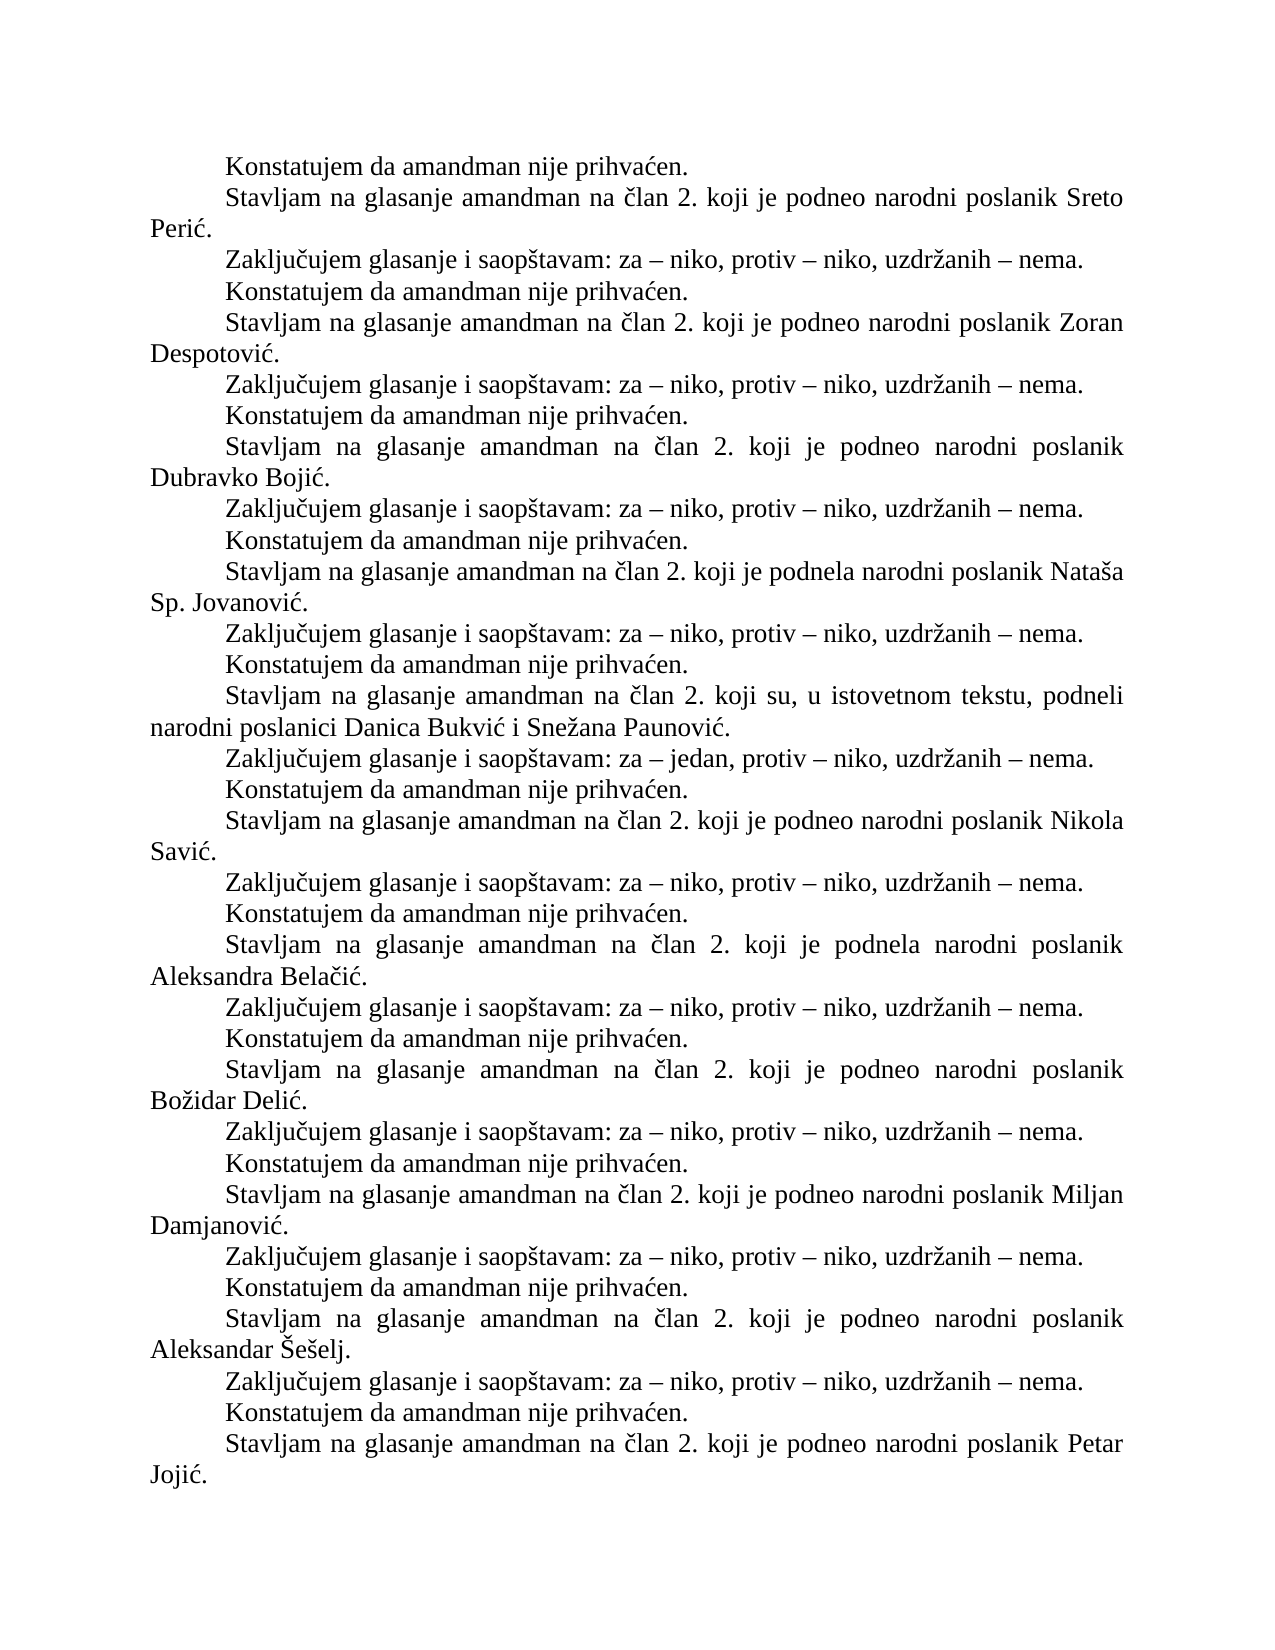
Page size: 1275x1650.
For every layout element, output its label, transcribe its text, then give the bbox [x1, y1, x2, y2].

text Konstatujem da amandman nije prihvaćen. [150, 773, 1125, 804]
text Stavljam na glasanje amandman na član 2. koji je podneo narodni poslanik Nikola Savić. [150, 804, 1125, 866]
text Konstatujem da amandman nije prihvaćen. [150, 897, 1125, 929]
text Stavljam na glasanje amandman na član 2. koji je podneo narodni poslanik Dubravko Bojić. [150, 430, 1125, 493]
text Konstatujem da amandman nije prihvaćen. [150, 1022, 1125, 1053]
text Stavljam na glasanje amandman na član 2. koji je podneo narodni poslanik Miljan Damjanović. [150, 1178, 1125, 1240]
text Zaključujem glasanje i saopštavam: za – jedan, protiv – niko, uzdržanih – nema. [150, 742, 1125, 773]
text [150, 243, 1125, 274]
text Stavljam na glasanje amandman na član 2. koji je podneo narodni poslanik Zoran Despotović. [150, 306, 1125, 368]
text Zaključujem glasanje i saopštavam: za – niko, protiv – niko, uzdržanih – nema. [150, 1240, 1125, 1271]
text Zaključujem glasanje i saopštavam: za – niko, protiv – niko, uzdržanih – nema. [150, 1116, 1125, 1147]
text Zaključujem glasanje i saopštavam: za – niko, protiv – niko, uzdržanih – nema. [150, 866, 1125, 897]
text Stavljam na glasanje amandman na član 2. koji je podnela narodni poslanik Nataša Sp. Jovanović. [150, 555, 1125, 617]
text Konstatujem da amandman nije prihvaćen. [150, 1271, 1125, 1302]
text Stavljam na glasanje amandman na član 2. koji je podneo narodni poslanik Petar Jojić. [150, 1427, 1125, 1489]
text Zaključujem glasanje i saopštavam: za – niko, protiv – niko, uzdržanih – nema. [150, 991, 1125, 1022]
text Konstatujem da amandman nije prihvaćen. [150, 274, 1125, 306]
text Stavljam na glasanje amandman na član 2. koji je podneo narodni poslanik Aleksandar Šešelj. [150, 1302, 1125, 1365]
text Konstatujem da amandman nije prihvaćen. [150, 150, 1125, 181]
text Zaključujem glasanje i saopštavam: za – niko, protiv – niko, uzdržanih – nema. [150, 617, 1125, 648]
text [150, 1365, 1125, 1396]
text Konstatujem da amandman nije prihvaćen. [150, 1147, 1125, 1178]
text Konstatujem da amandman nije prihvaćen. [150, 399, 1125, 430]
text Konstatujem da amandman nije prihvaćen. [150, 648, 1125, 679]
text Zaključujem glasanje i saopštavam: za – niko, protiv – niko, uzdržanih – nema. [150, 493, 1125, 524]
text Stavljam na glasanje amandman na član 2. koji su, u istovetnom tekstu, podneli narodni poslanici Danica Bukvić i Snežana Paunović. [150, 679, 1125, 742]
text Stavljam na glasanje amandman na član 2. koji je podneo narodni poslanik Sreto Perić. [150, 181, 1125, 243]
text Stavljam na glasanje amandman na član 2. koji je podneo narodni poslanik Božidar Delić. [150, 1053, 1125, 1116]
text Konstatujem da amandman nije prihvaćen. [150, 524, 1125, 555]
text Zaključujem glasanje i saopštavam: za – niko, protiv – niko, uzdržanih – nema. [150, 368, 1125, 399]
text Stavljam na glasanje amandman na član 2. koji je podnela narodni poslanik Aleksandra Belačić. [150, 929, 1125, 991]
text Konstatujem da amandman nije prihvaćen. [150, 1396, 1125, 1427]
